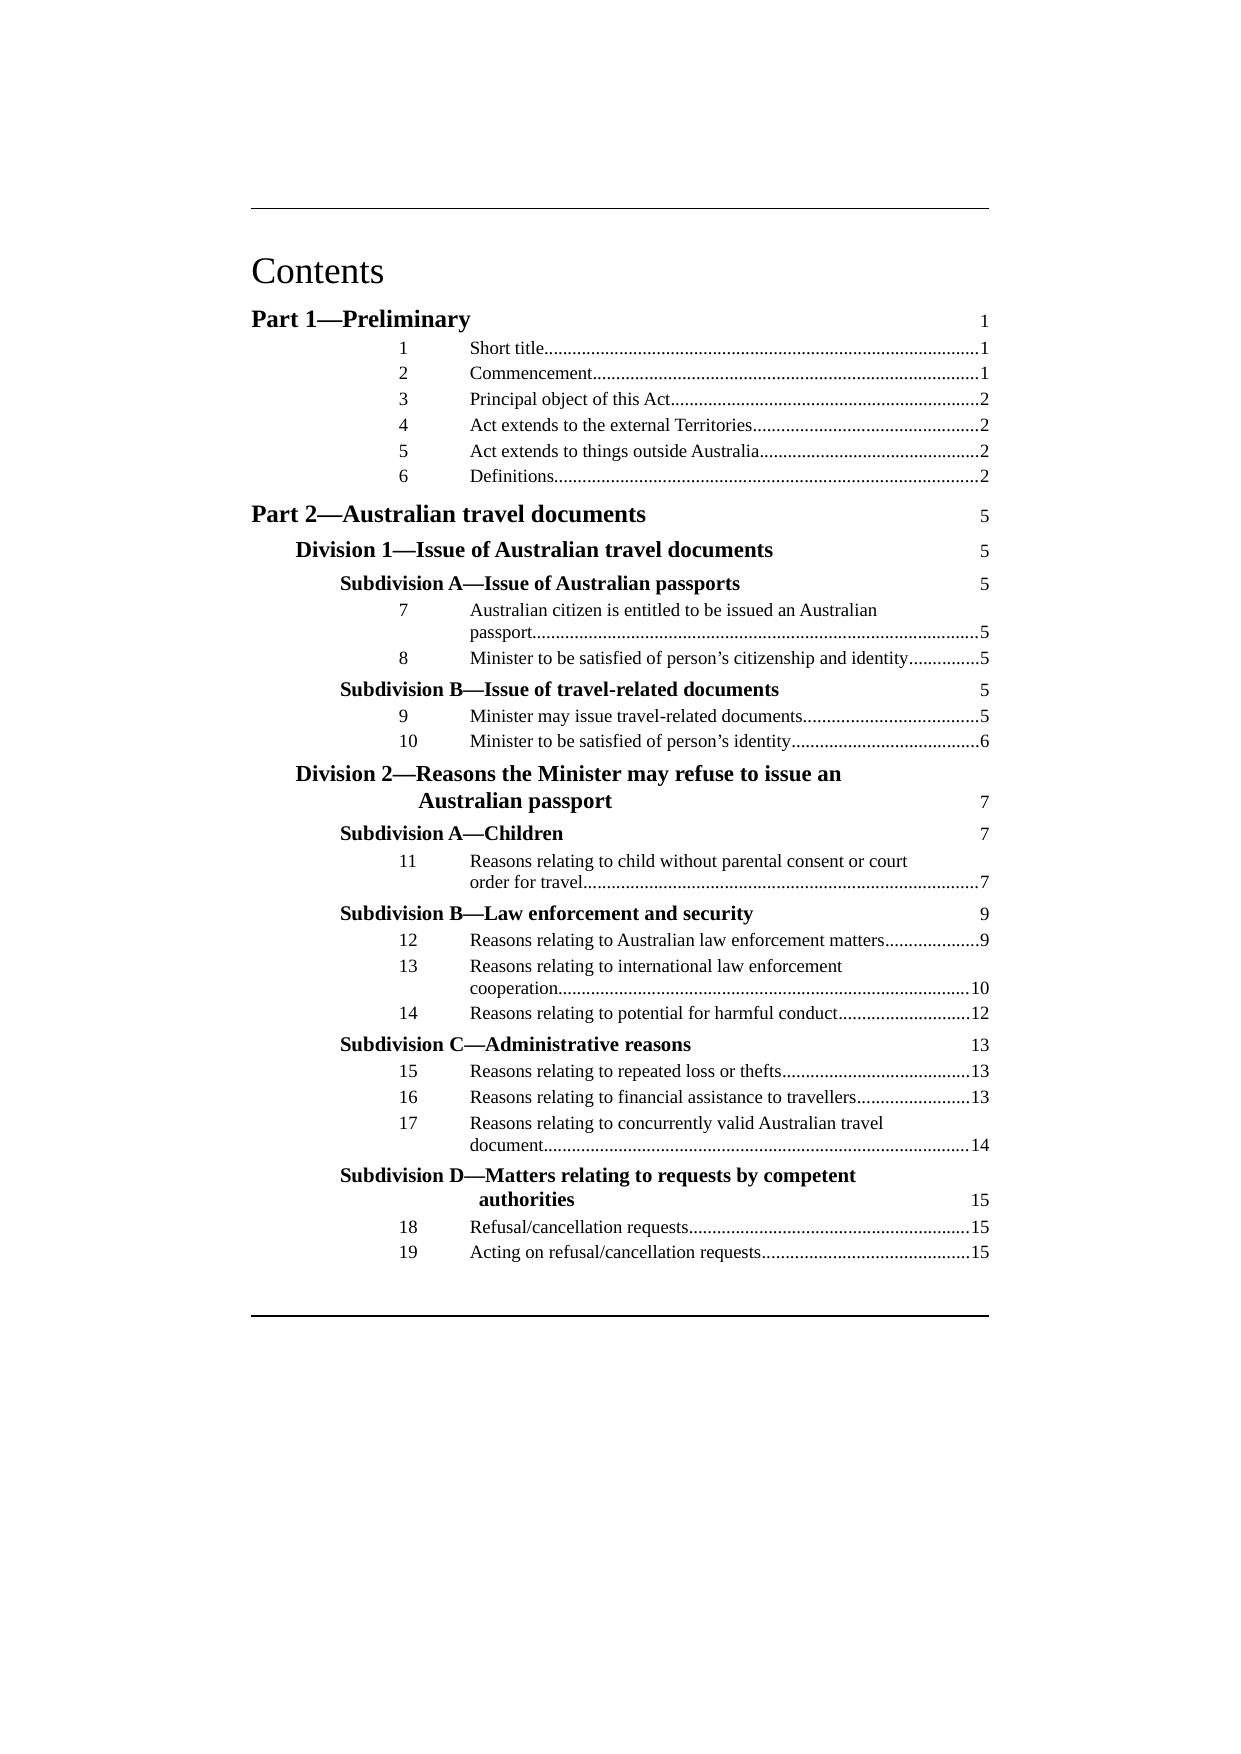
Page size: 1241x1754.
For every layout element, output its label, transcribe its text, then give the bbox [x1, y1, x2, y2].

text 5 Act extends to things outside Australia 2 [399, 439, 930, 461]
text 12 Reasons relating to Australian law enforcement matters 9 [399, 929, 930, 951]
text Subdivision C—Administrative reasons 13 [340, 1032, 930, 1056]
text 15 Reasons relating to repeated loss or thefts 13 [399, 1060, 930, 1082]
text 14 Reasons relating to potential for harmful conduct 12 [399, 1002, 930, 1024]
text 18 Refusal/cancellation requests 15 [399, 1216, 930, 1237]
text Subdivision B—Law enforcement and security 9 [340, 901, 930, 925]
text Subdivision B—Issue of travel-related documents 5 [340, 676, 930, 701]
text Part 2—Australian travel documents 5 [251, 499, 930, 528]
text 6 Definitions 2 [399, 465, 930, 487]
text 8 Minister to be satisfied of person’s citizenship and identity 5 [399, 647, 930, 668]
text 7 Australian citizen is entitled to be issued an Australian passport 5 [399, 599, 930, 642]
text Subdivision A—Issue of Australian passports 5 [340, 571, 930, 595]
text 11 Reasons relating to child without parental consent or court order for travel 7 [399, 849, 930, 893]
text Part 1—Preliminary 1 [251, 304, 930, 332]
text Contents [251, 248, 989, 291]
text 9 Minister may issue travel-related documents 5 [399, 705, 930, 726]
text 16 Reasons relating to financial assistance to travellers 13 [399, 1086, 930, 1108]
text 3 Principal object of this Act 2 [399, 388, 930, 409]
text 1 Short title 1 [399, 337, 930, 358]
text 10 Minister to be satisfied of person’s identity 6 [399, 730, 930, 752]
text 4 Act extends to the external Territories 2 [399, 414, 930, 435]
text 17 Reasons relating to concurrently valid Australian travel document 14 [399, 1112, 930, 1155]
text Subdivision D—Matters relating to requests by competent authorities 15 [340, 1163, 930, 1211]
text 19 Acting on refusal/cancellation requests 15 [399, 1241, 930, 1263]
text Division 1—Issue of Australian travel documents 5 [295, 536, 930, 563]
text 13 Reasons relating to international law enforcement cooperation 10 [399, 955, 930, 998]
text 2 Commencement 1 [399, 362, 930, 384]
text Division 2—Reasons the Minister may refuse to issue an Australian passport 7 [295, 760, 930, 813]
text Subdivision A—Children 7 [340, 821, 930, 845]
